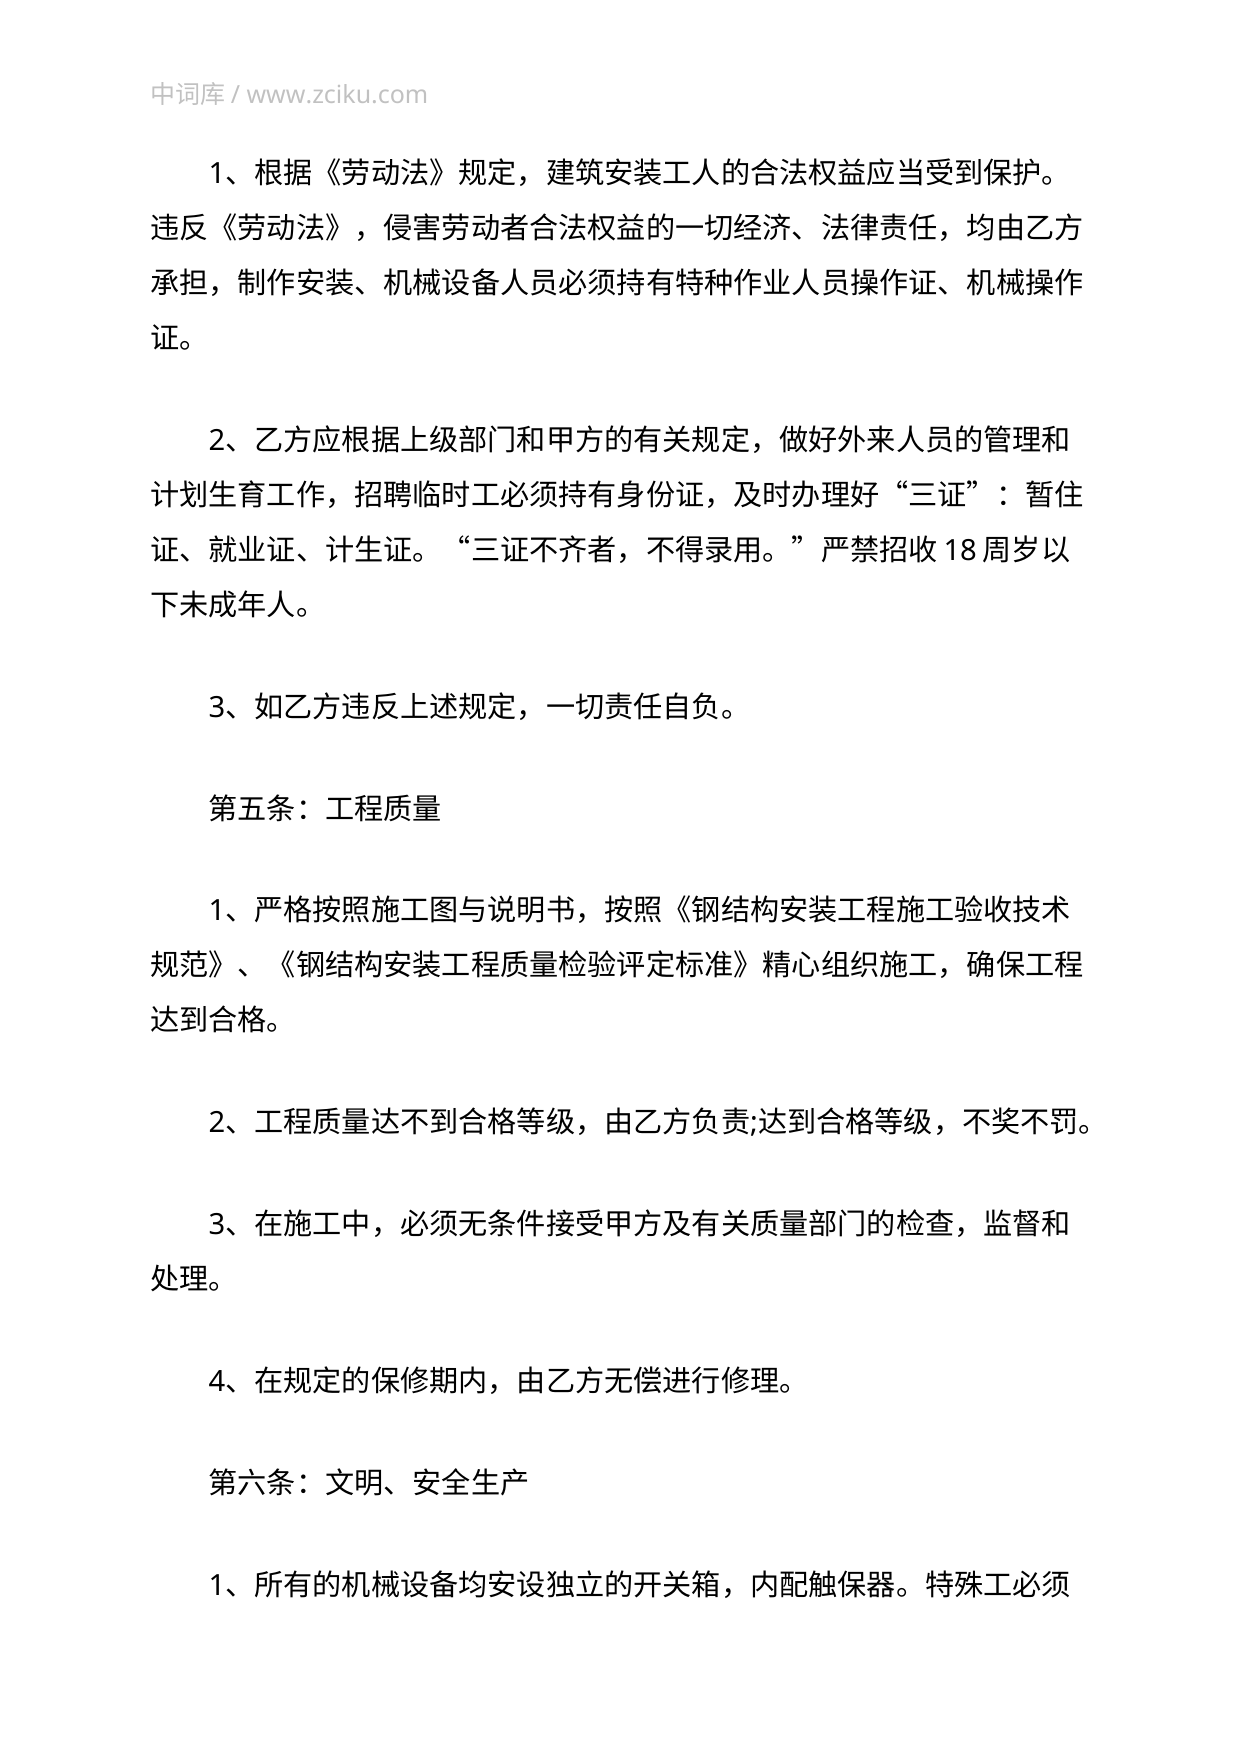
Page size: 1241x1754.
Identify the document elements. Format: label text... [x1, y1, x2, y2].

text 4、在规定的保修期内，由乙方无偿进行修理。 [150, 1357, 1090, 1400]
text 第五条：工程质量 [150, 785, 1090, 827]
text 1、根据《劳动法》规定，建筑安装工人的合法权益应当受到保护。违反《劳动法》，侵害劳动者合法权益的一切经济、法律责任，均由乙方承担，制作安装、机械设备人员必须持有特种作业人员操作证、机械操作证。 [150, 150, 1090, 357]
text 1、严格按照施工图与说明书，按照《钢结构安装工程施工验收技术规范》、《钢结构安装工程质量检验评定标准》精心组织施工，确保工程达到合格。 [150, 887, 1090, 1039]
text 第六条：文明、安全生产 [150, 1459, 1090, 1502]
text 2、乙方应根据上级部门和甲方的有关规定，做好外来人员的管理和计划生育工作，招聘临时工必须持有身份证，及时办理好“三证”：暂住证、就业证、计生证。“三证不齐者，不得录用。”严禁招收18周岁以下未成年人。 [150, 417, 1090, 624]
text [150, 1561, 1090, 1603]
text 2、工程质量达不到合格等级，由乙方负责;达到合格等级，不奖不罚。 [150, 1099, 1090, 1141]
text 3、在施工中，必须无条件接受甲方及有关质量部门的检查，监督和处理。 [150, 1201, 1090, 1298]
text 3、如乙方违反上述规定，一切责任自负。 [150, 683, 1090, 726]
